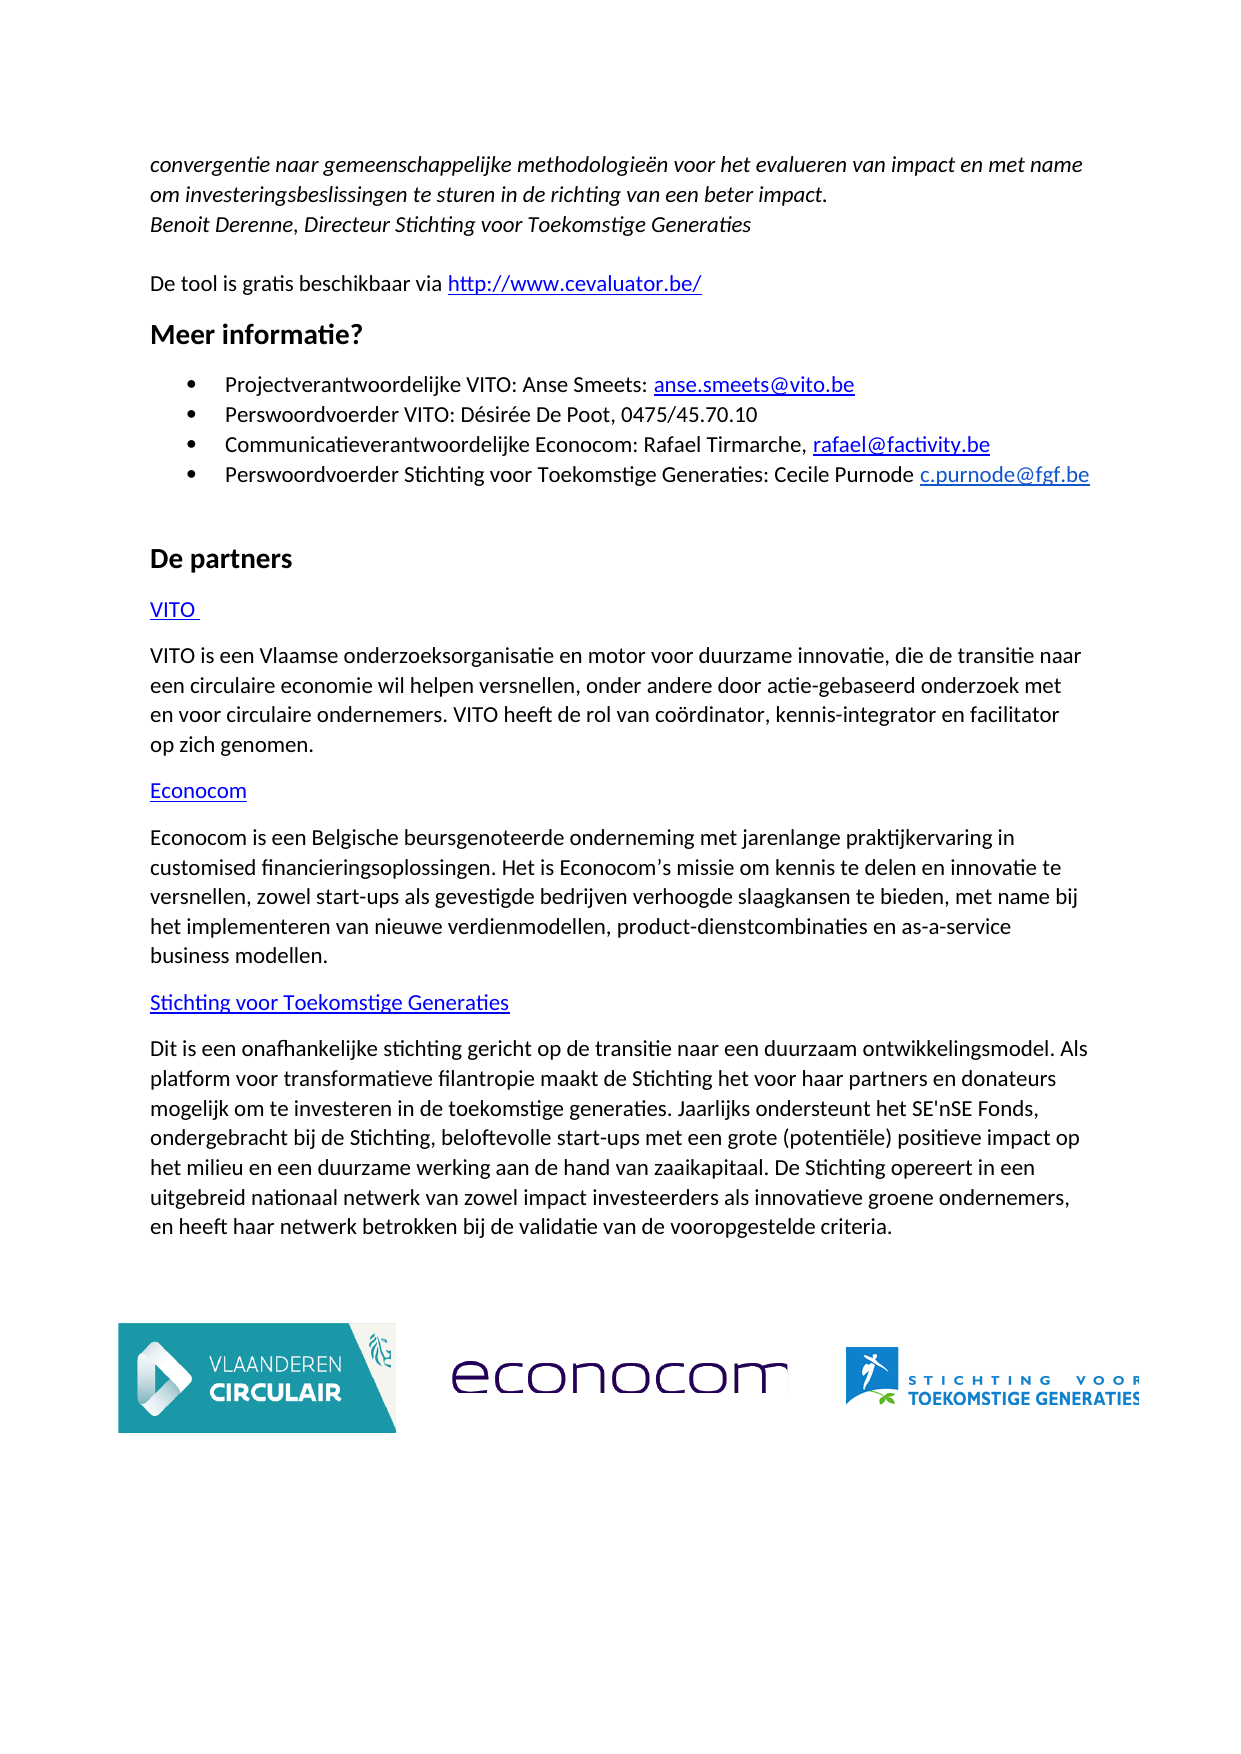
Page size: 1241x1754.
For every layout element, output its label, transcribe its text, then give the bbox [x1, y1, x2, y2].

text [150, 150, 1090, 208]
text VITO [150, 595, 1090, 623]
list Perswoordvoerder Stichting voor Toekomstige Generaties: Cecile Purnode c.purnode@fgf.be [187, 460, 1090, 488]
list Projectverantwoordelijke VITO: Anse Smeets: anse.smeets@vito.be [187, 370, 1090, 398]
text Stichting voor Toekomstige Generaties [150, 988, 1090, 1016]
picture [116, 1323, 396, 1432]
text De tool is gratis beschikbaar via http://www.cevaluator.be/ [150, 269, 1090, 298]
text Meer informatie? [150, 316, 1090, 352]
text Econocom [150, 777, 1090, 804]
list Communicatieverantwoordelijke Econocom: Rafael Tirmarche, rafael@factivity.be [187, 430, 1090, 458]
text De partners [150, 540, 1090, 576]
picture [452, 1361, 788, 1393]
picture [845, 1329, 1139, 1428]
text Benoit Derenne, Directeur Stichting voor Toekomstige Generaties [150, 210, 1090, 268]
text VITO is een Vlaamse onderzoeksorganisatie en motor voor duurzame innovatie, die de transitie naar een circulaire economie wil helpen versnellen, onder andere door actie-gebaseerd onderzoek met en voor circulaire ondernemers. VITO heeft de rol van coördinator, kennis-integrator en facilitator op zich genomen. [150, 641, 1090, 758]
text Dit is een onafhankelijke stichting gericht op de transitie naar een duurzaam ontwikkelingsmodel. Als platform voor transformatieve filantropie maakt de Stichting het voor haar partners en donateurs mogelijk om te investeren in de toekomstige generaties. Jaarlijks ondersteunt het SE'nSE Fonds, ondergebracht bij de Stichting, beloftevolle start-ups met een grote (potentiële) positieve impact op het milieu en een duurzame werking aan de hand van zaaikapitaal. De Stichting opereert in een uitgebreid nationaal netwerk van zowel impact investeerders als innovatieve groene ondernemers, en heeft haar netwerk betrokken bij de validatie van de vooropgestelde criteria. [150, 1034, 1090, 1241]
text Econocom is een Belgische beursgenoteerde onderneming met jarenlange praktijkervaring in customised financieringsoplossingen. Het is Econocom’s missie om kennis te delen en innovatie te versnellen, zowel start-ups als gevestigde bedrijven verhoogde slaagkansen te bieden, met name bij het implementeren van nieuwe verdienmodellen, product-dienstcombinaties en as-a-service business modellen. [150, 823, 1090, 970]
list Perswoordvoerder VITO: Désirée De Poot, 0475/45.70.10 [187, 400, 1090, 428]
